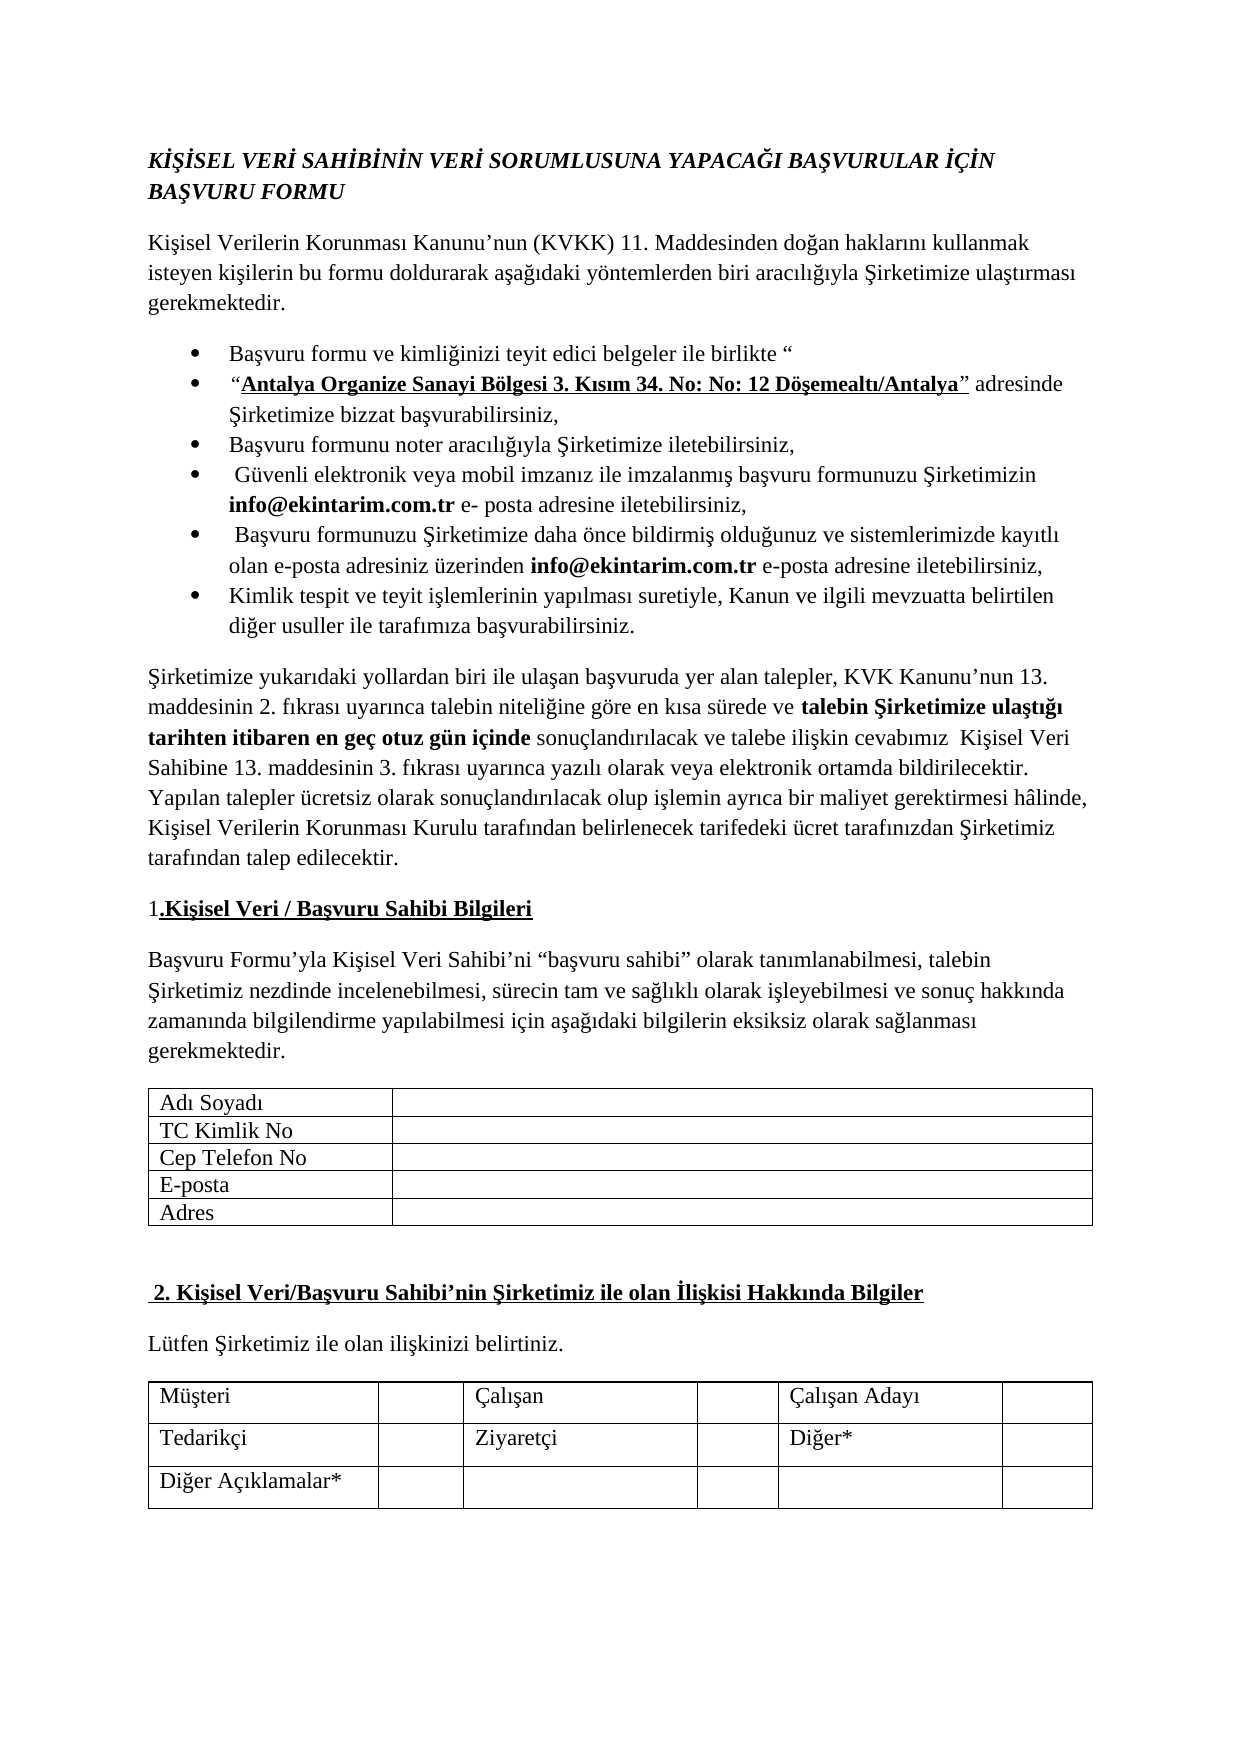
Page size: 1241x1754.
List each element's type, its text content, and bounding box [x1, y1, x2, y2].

table_cell [379, 1467, 463, 1508]
table_cell [464, 1467, 697, 1508]
table_cell TC Kimlik No [149, 1117, 392, 1143]
list Başvuru formunuzu Şirketimize daha önce bildirmiş olduğunuz ve sistemlerimizde kayıtlı olan e-posta adresiniz üzerinden info@ekintarim.com.tr e-posta adresine iletebilirsiniz, [191, 522, 1093, 578]
table_cell Tedarikçi [149, 1424, 378, 1466]
table_cell [393, 1171, 1092, 1198]
text 1.Kişisel Veri / Başvuru Sahibi Bilgileri [148, 896, 1093, 922]
text KİŞİSEL VERİ SAHİBİNİN VERİ SORUMLUSUNA YAPACAĞI BAŞVURULAR İÇİN BAŞVURU FORMU [148, 148, 1093, 204]
list Güvenli elektronik veya mobil imzanız ile imzalanmış başvuru formunuzu Şirketimizin info@ekintarim.com.tr e- posta adresine iletebilirsiniz, [191, 461, 1093, 518]
table_cell Ziyaretçi [464, 1424, 697, 1466]
table_cell [393, 1199, 1092, 1225]
table_cell E-posta [149, 1171, 392, 1198]
table_header Çalışan [464, 1383, 697, 1423]
list “Antalya Organize Sanayi Bölgesi 3. Kısım 34. No: No: 12 Döşemealtı/Antalya” adresinde Şirketimize bizzat başvurabilirsiniz, [191, 371, 1093, 427]
text Başvuru Formu’yla Kişisel Veri Sahibi’ni “başvuru sahibi” olarak tanımlanabilmesi, talebin Şirketimiz nezdinde incelenebilmesi, sürecin tam ve sağlıklı olarak işleyebilmesi ve sonuç hakkında zamanında bilgilendirme yapılabilmesi için aşağıdaki bilgilerin eksiksiz olarak sağlanması gerekmektedir. [148, 947, 1093, 1063]
table_cell [393, 1144, 1092, 1170]
text Lütfen Şirketimiz ile olan ilişkinizi belirtiniz. [148, 1330, 1093, 1357]
table_cell Cep Telefon No [149, 1144, 392, 1170]
text Kişisel Verilerin Korunması Kanunu’nun (KVKK) 11. Maddesinden doğan haklarını kullanmak isteyen kişilerin bu formu doldurarak aşağıdaki yöntemlerden biri aracılığıyla Şirketimize ulaştırması gerekmektedir. [148, 229, 1093, 316]
table_cell [1003, 1424, 1092, 1466]
table_cell [393, 1117, 1092, 1143]
table_header Müşteri [149, 1383, 378, 1423]
table_cell [1003, 1467, 1092, 1508]
table_header [379, 1383, 463, 1423]
table_cell [779, 1467, 1002, 1508]
table_cell [698, 1467, 778, 1508]
table_cell [698, 1424, 778, 1466]
text 2. Kişisel Veri/Başvuru Sahibi’nin Şirketimiz ile olan İlişkisi Hakkında Bilgiler [148, 1279, 1093, 1306]
table_header [393, 1089, 1092, 1116]
table_cell Diğer Açıklamalar* [149, 1467, 378, 1508]
table_header [698, 1383, 778, 1423]
list Kimlik tespit ve teyit işlemlerinin yapılması suretiyle, Kanun ve ilgili mevzuatta belirtilen diğer usuller ile tarafımıza başvurabilirsiniz. [191, 582, 1093, 638]
table_header Çalışan Adayı [779, 1383, 1002, 1423]
table_header [1003, 1383, 1092, 1423]
table_cell [379, 1424, 463, 1466]
table_cell Adres [149, 1199, 392, 1225]
list Başvuru formunu noter aracılığıyla Şirketimize iletebilirsiniz, [191, 431, 1093, 457]
list Başvuru formu ve kimliğinizi teyit edici belgeler ile birlikte “ [191, 340, 1093, 367]
table_cell Diğer* [779, 1424, 1002, 1466]
table_header Adı Soyadı [149, 1089, 392, 1116]
text Şirketimize yukarıdaki yollardan biri ile ulaşan başvuruda yer alan talepler, KVK Kanunu’nun 13. maddesinin 2. fıkrası uyarınca talebin niteliğine göre en kısa sürede ve talebin Şirketimize ulaştığı tarihten itibaren en geç otuz gün içinde sonuçlandırılacak ve talebe ilişkin cevabımız Kişisel Veri Sahibine 13. maddesinin 3. fıkrası uyarınca yazılı olarak veya elektronik ortamda bildirilecektir. Yapılan talepler ücretsiz olarak sonuçlandırılacak olup işlemin ayrıca bir maliyet gerektirmesi hâlinde, Kişisel Verilerin Korunması Kurulu tarafından belirlenecek tarifedeki ücret tarafınızdan Şirketimiz tarafından talep edilecektir. [148, 663, 1093, 871]
